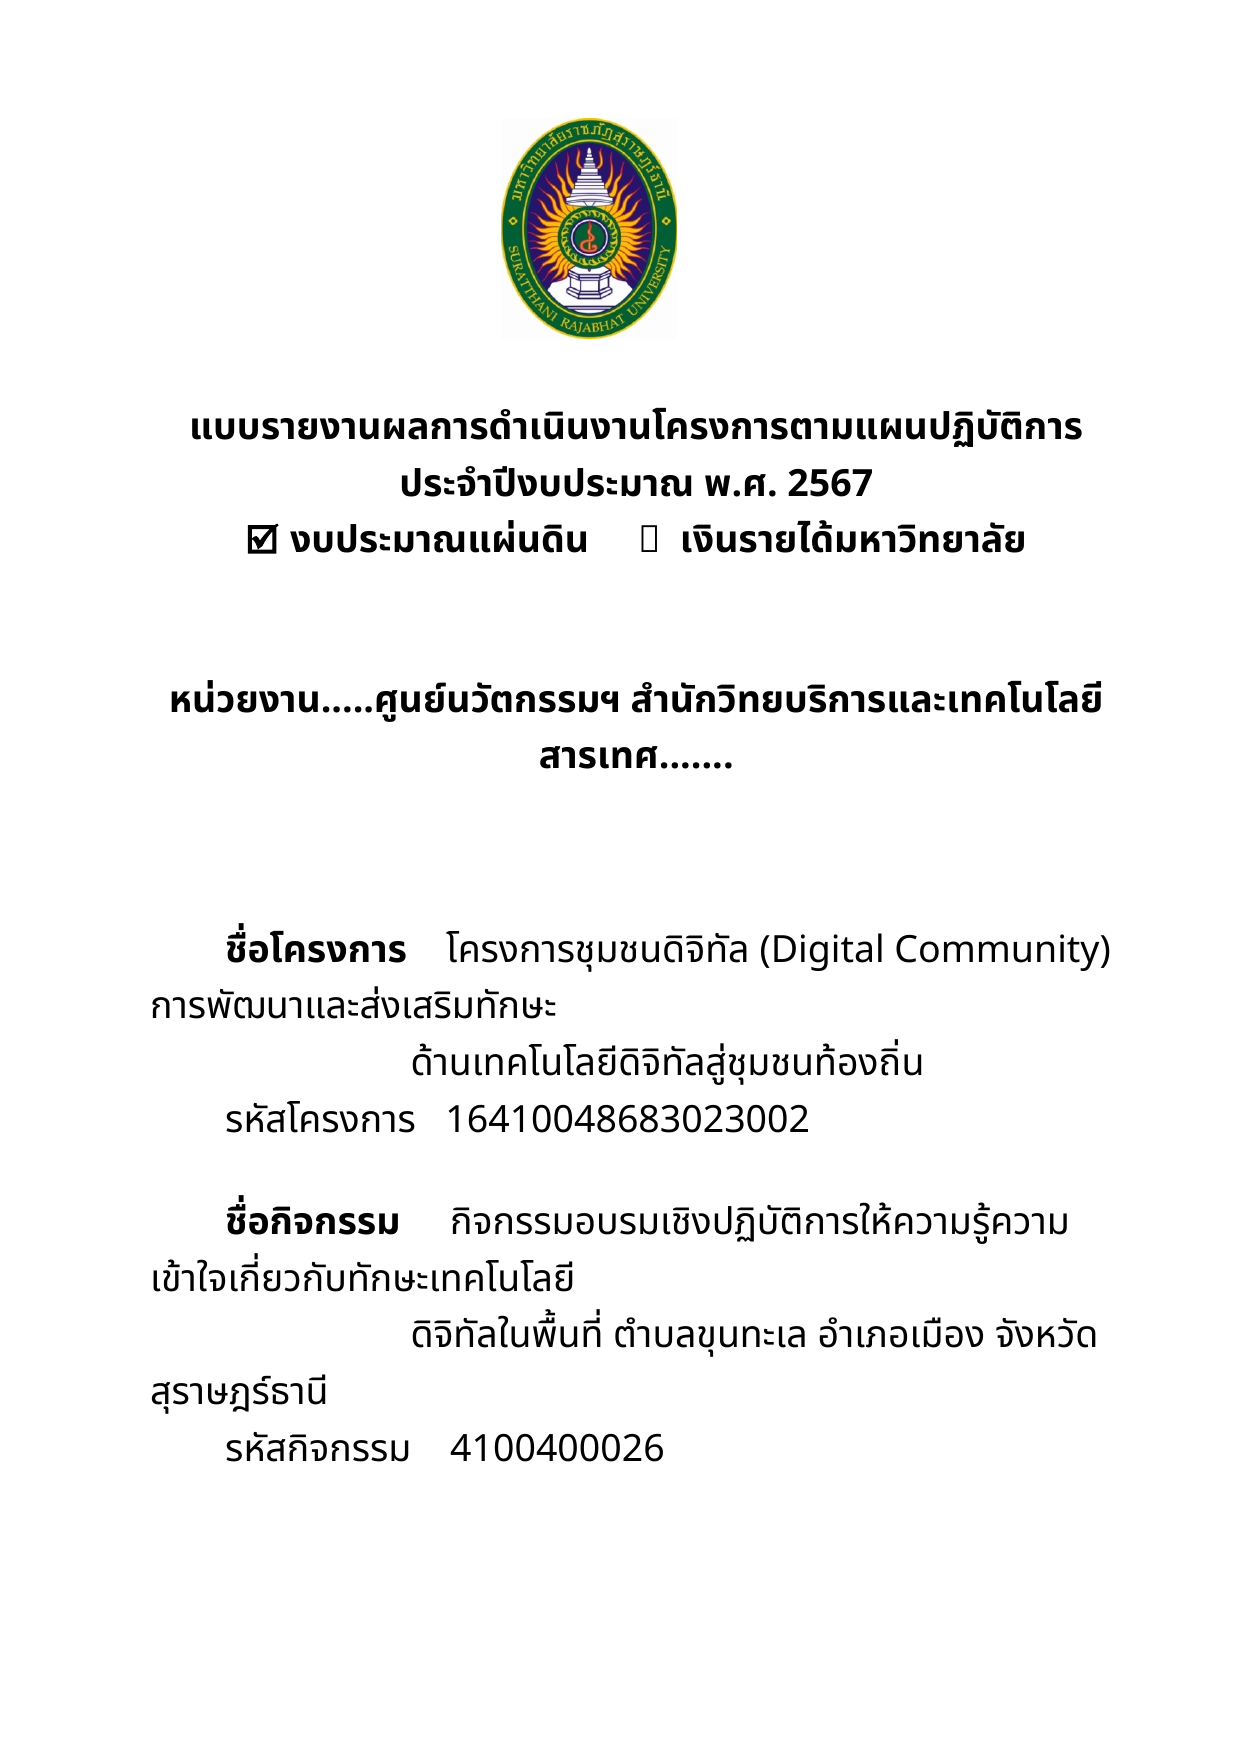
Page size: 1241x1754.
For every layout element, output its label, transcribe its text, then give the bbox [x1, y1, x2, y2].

text แบบรายงานผลการดำเนินงานโครงการตามแผนปฏิบัติการ [150, 399, 1122, 456]
text รหัสโครงการ 16410048683023002 [150, 1092, 1122, 1149]
text ชื่อโครงการ โครงการชุมชนดิจิทัล (Digital Community) การพัฒนาและส่งเสริมทักษะ [150, 922, 1122, 1036]
text รหัสกิจกรรม 4100400026 [150, 1421, 1122, 1478]
text งบประมาณแผ่นดิน เงินรายได้มหาวิทยาลัย [150, 513, 1122, 570]
text ประจำปีงบประมาณ พ.ศ. 2567 [150, 456, 1122, 513]
text ด้านเทคโนโลยีดิจิทัลสู่ชุมชนท้องถิ่น [150, 1036, 1122, 1092]
picture [501, 118, 678, 339]
text ดิจิทัลในพื้นที่ ตำบลขุนทะเล อำเภอเมือง จังหวัดสุราษฎร์ธานี [150, 1308, 1122, 1421]
text หน่วยงาน.....ศูนย์นวัตกรรมฯ สำนักวิทยบริการและเทคโนโลยีสารเทศ....... [150, 672, 1122, 786]
text ชื่อกิจกรรม กิจกรรมอบรมเชิงปฏิบัติการให้ความรู้ความเข้าใจเกี่ยวกับทักษะเทคโนโลยี [150, 1195, 1122, 1308]
